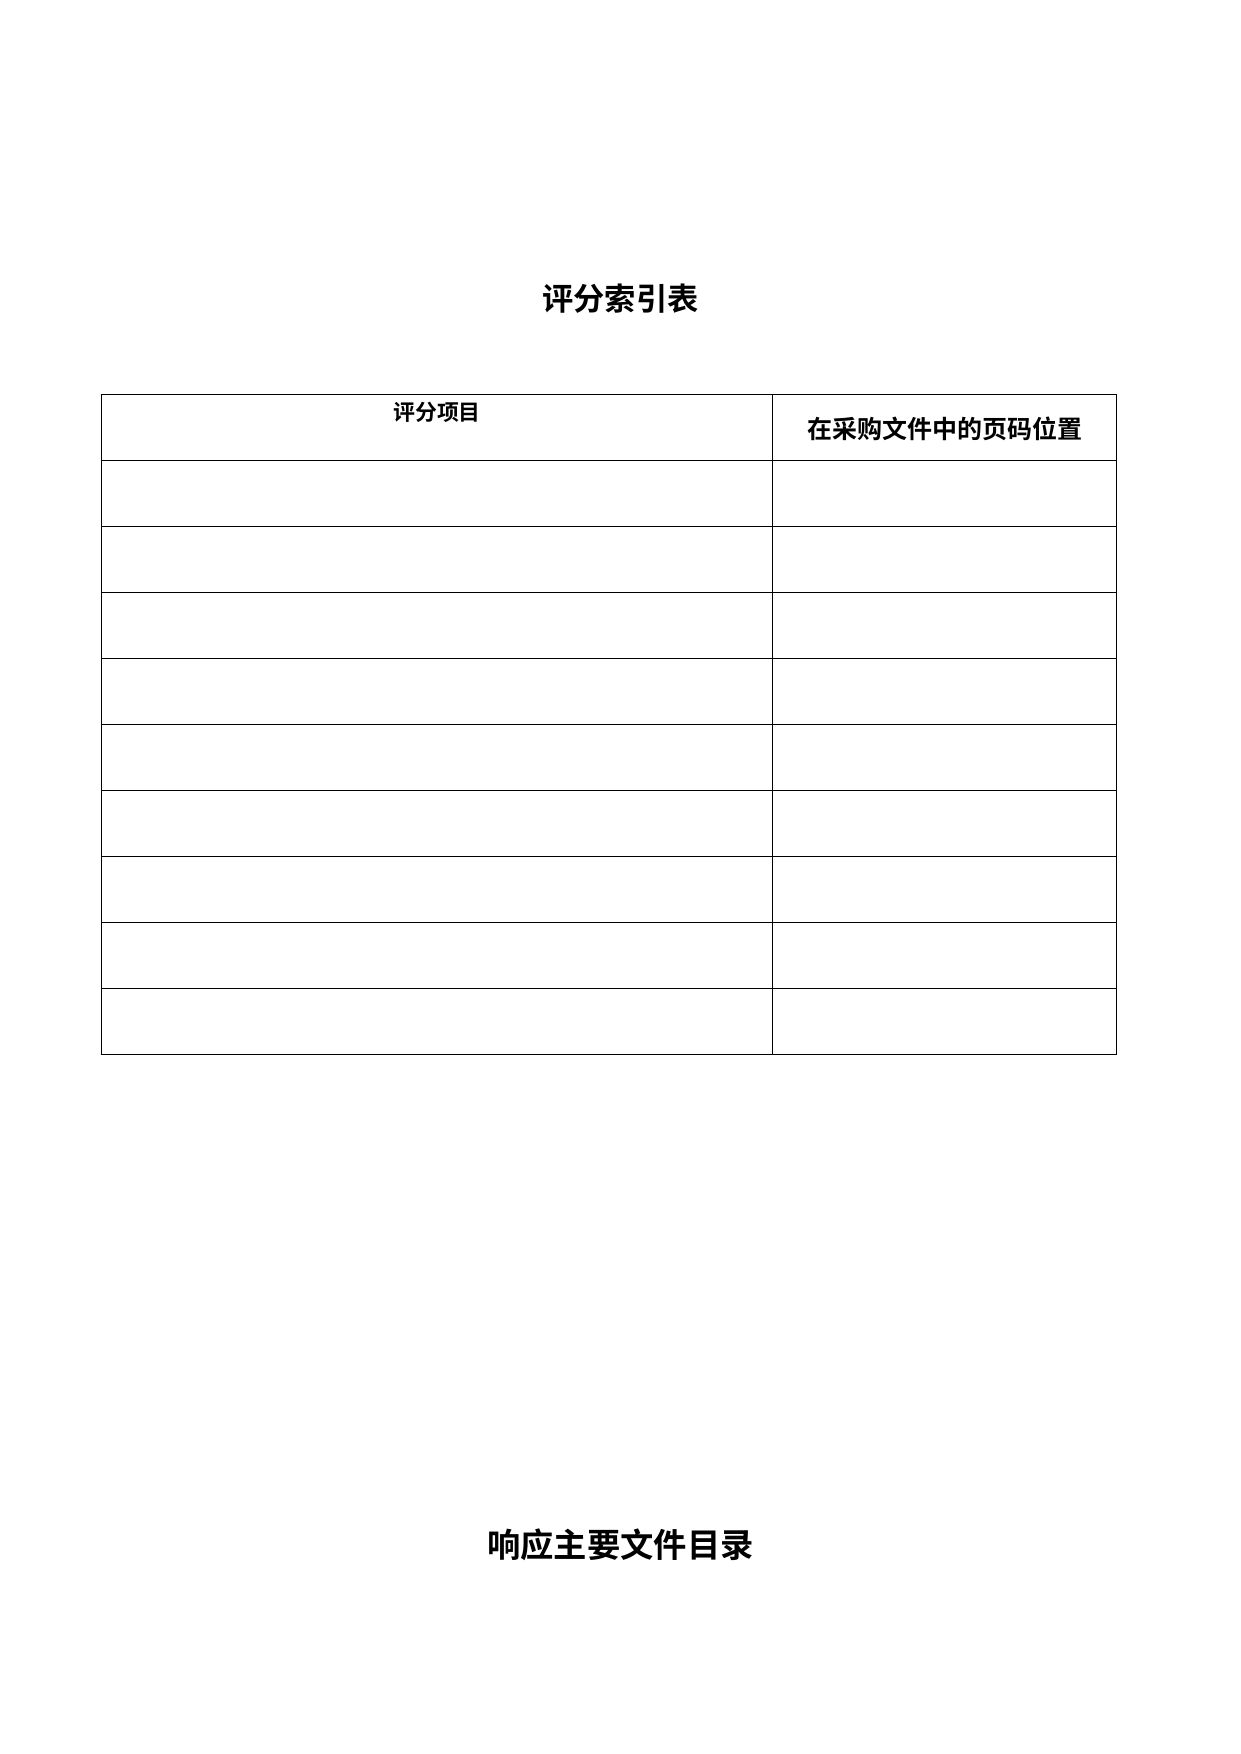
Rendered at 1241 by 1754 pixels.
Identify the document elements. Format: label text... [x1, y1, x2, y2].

table_cell [773, 659, 1116, 724]
table_cell [773, 857, 1116, 922]
text 响应主要文件目录 [112, 1510, 1128, 1575]
table_cell [102, 857, 772, 922]
table_header 评分项目 [102, 395, 772, 460]
text 评分索引表 [112, 264, 1128, 329]
table_cell [773, 527, 1116, 592]
table_cell [102, 461, 772, 526]
table_cell [102, 923, 772, 988]
table_cell [773, 923, 1116, 988]
table_cell [102, 527, 772, 592]
table_header 在采购文件中的页码位置 [773, 395, 1116, 460]
table_cell [773, 791, 1116, 856]
table_cell [102, 593, 772, 658]
table_cell [102, 725, 772, 790]
table_cell [102, 791, 772, 856]
table_cell [773, 725, 1116, 790]
table_cell [773, 593, 1116, 658]
table_cell [773, 461, 1116, 526]
table_cell [102, 989, 772, 1054]
table_cell [102, 659, 772, 724]
table_cell [773, 989, 1116, 1054]
